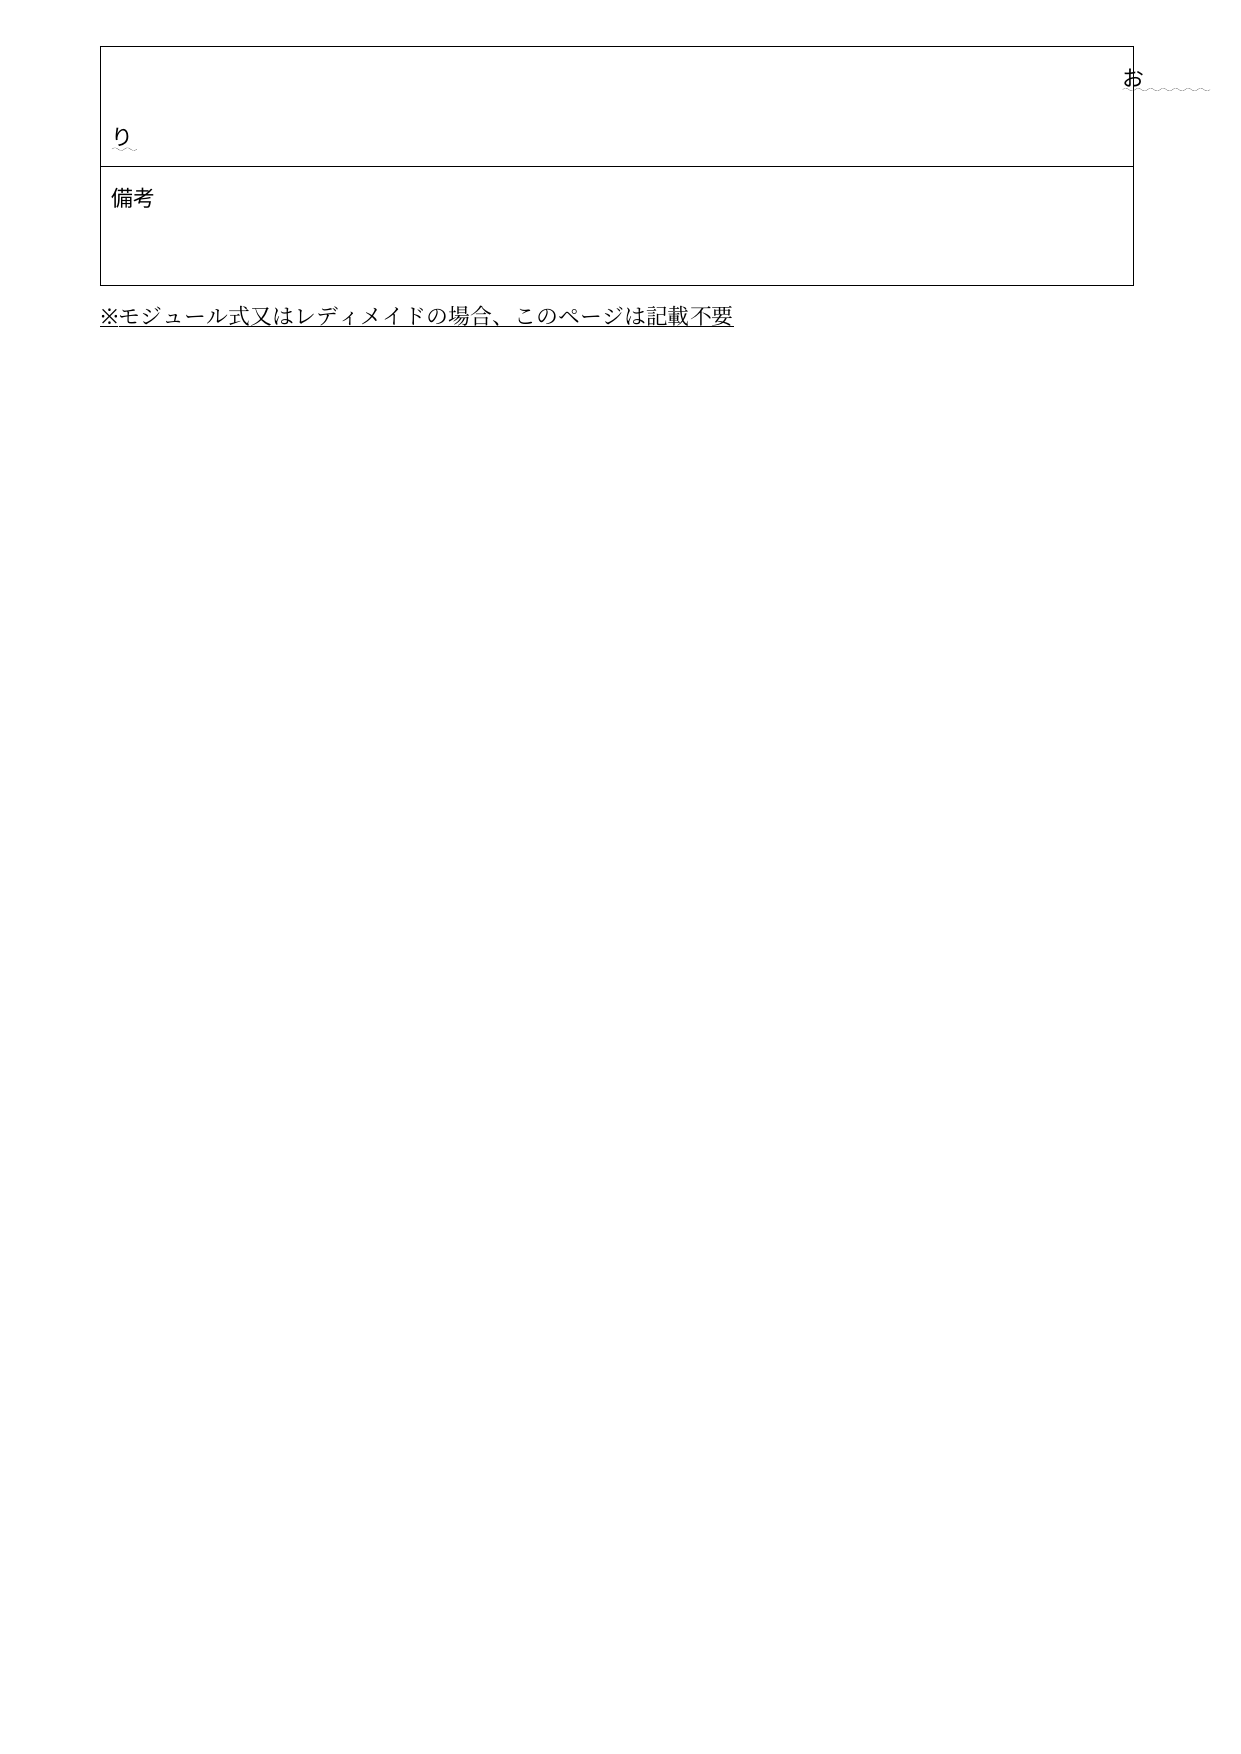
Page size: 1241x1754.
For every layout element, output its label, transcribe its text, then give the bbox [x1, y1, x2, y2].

table_cell ６．オーダーメイドによる処方効果 おり [101, 47, 1133, 166]
text ※モジュール式又はレディメイドの場合、このページは記載不要 [100, 286, 1134, 345]
table_cell 備考 [101, 167, 1133, 284]
